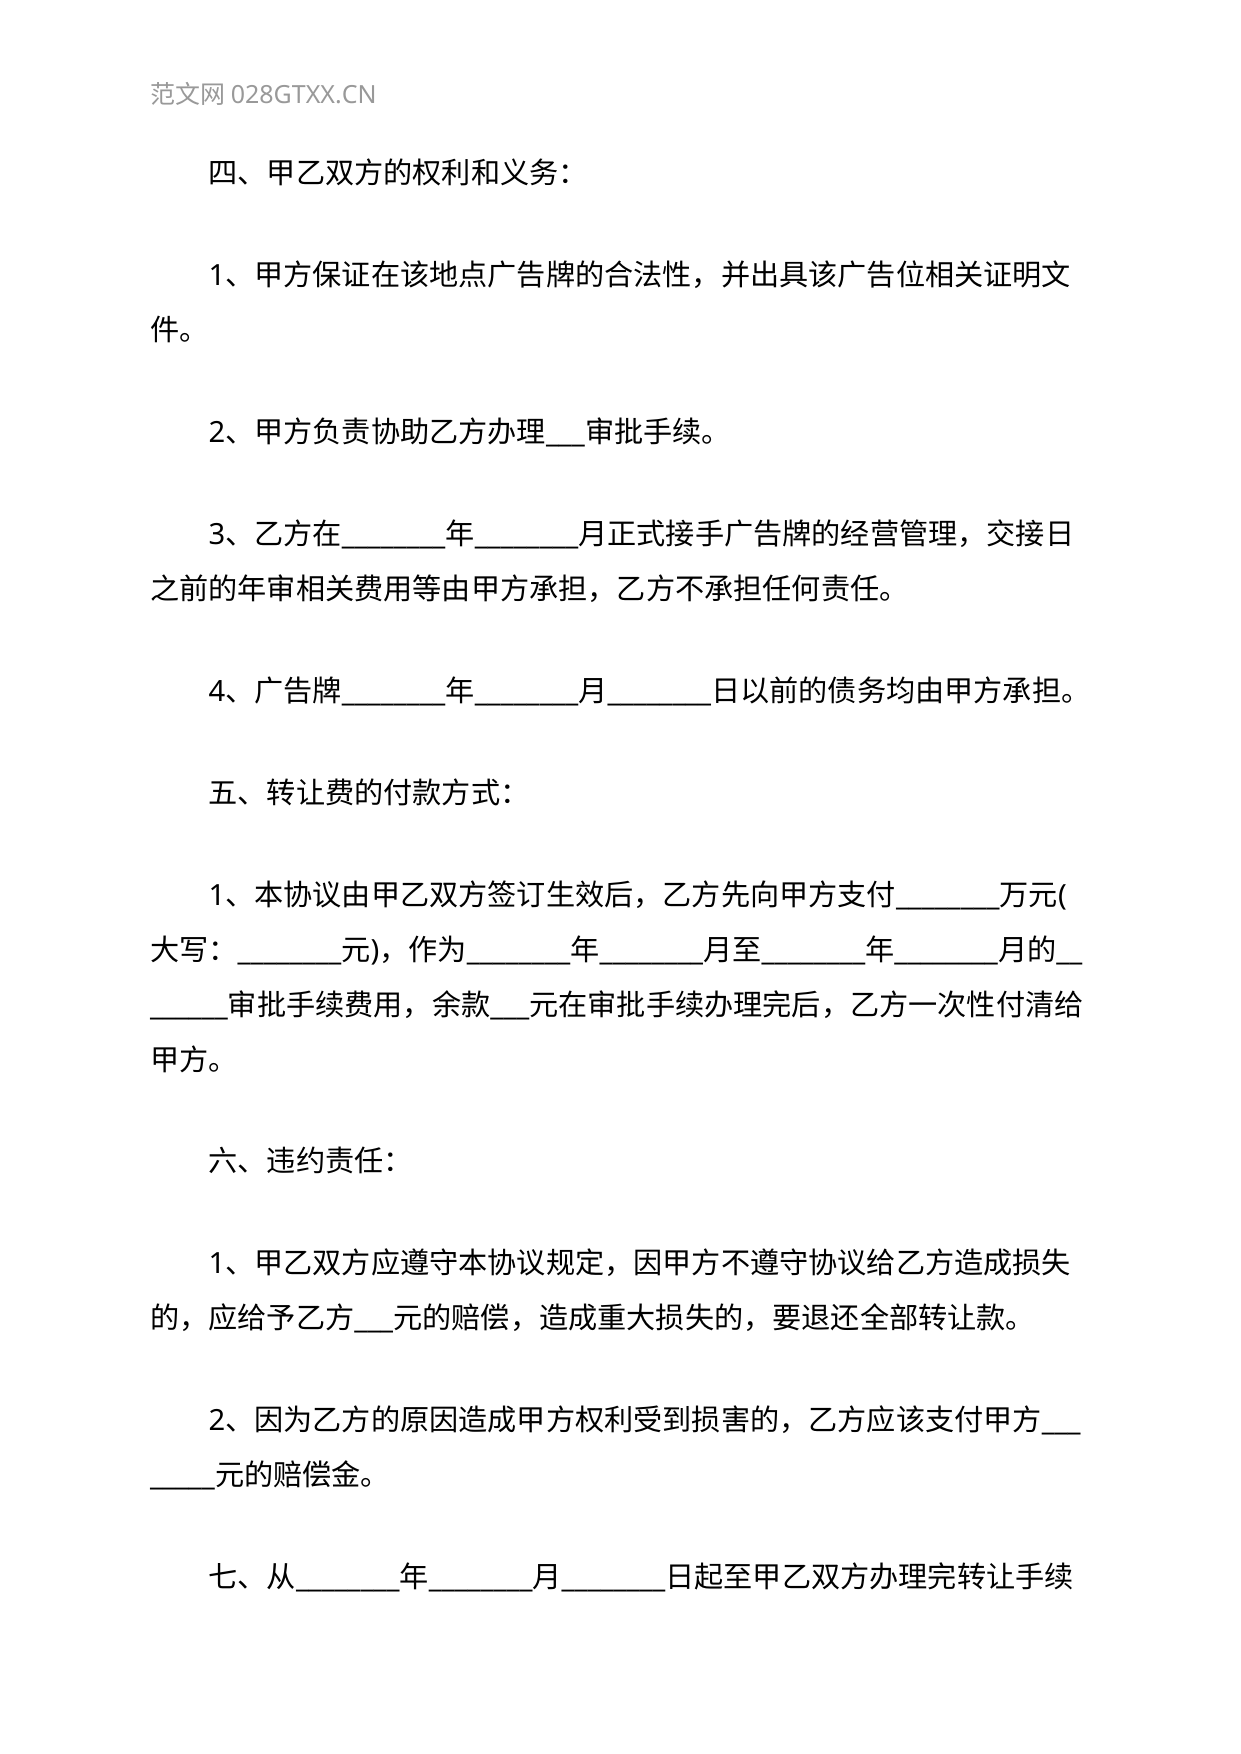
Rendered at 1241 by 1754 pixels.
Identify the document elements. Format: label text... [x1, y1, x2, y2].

text 2、甲方负责协助乙方办理___审批手续。 [150, 408, 1090, 451]
text 六、违约责任： [150, 1138, 1090, 1180]
text 3、乙方在________年________月正式接手广告牌的经营管理，交接日之前的年审相关费用等由甲方承担，乙方不承担任何责任。 [150, 511, 1090, 608]
text 五、转让费的付款方式： [150, 769, 1090, 812]
text 4、广告牌________年________月________日以前的债务均由甲方承担。 [150, 667, 1090, 710]
text 四、甲乙双方的权利和义务： [150, 150, 1090, 192]
text 1、本协议由甲乙双方签订生效后，乙方先向甲方支付________万元( 大写：________元)，作为________年________月至________年________月的________审批手续费用，余款___元在审批手续办理完后，乙方一次性付清给甲方。 [150, 871, 1090, 1078]
text 1、甲乙双方应遵守本协议规定，因甲方不遵守协议给乙方造成损失的，应给予乙方___元的赔偿，造成重大损失的，要退还全部转让款。 [150, 1239, 1090, 1337]
text 2、因为乙方的原因造成甲方权利受到损害的，乙方应该支付甲方________元的赔偿金。 [150, 1397, 1090, 1494]
text 1、甲方保证在该地点广告牌的合法性，并出具该广告位相关证明文件。 [150, 252, 1090, 349]
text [150, 1553, 1090, 1596]
